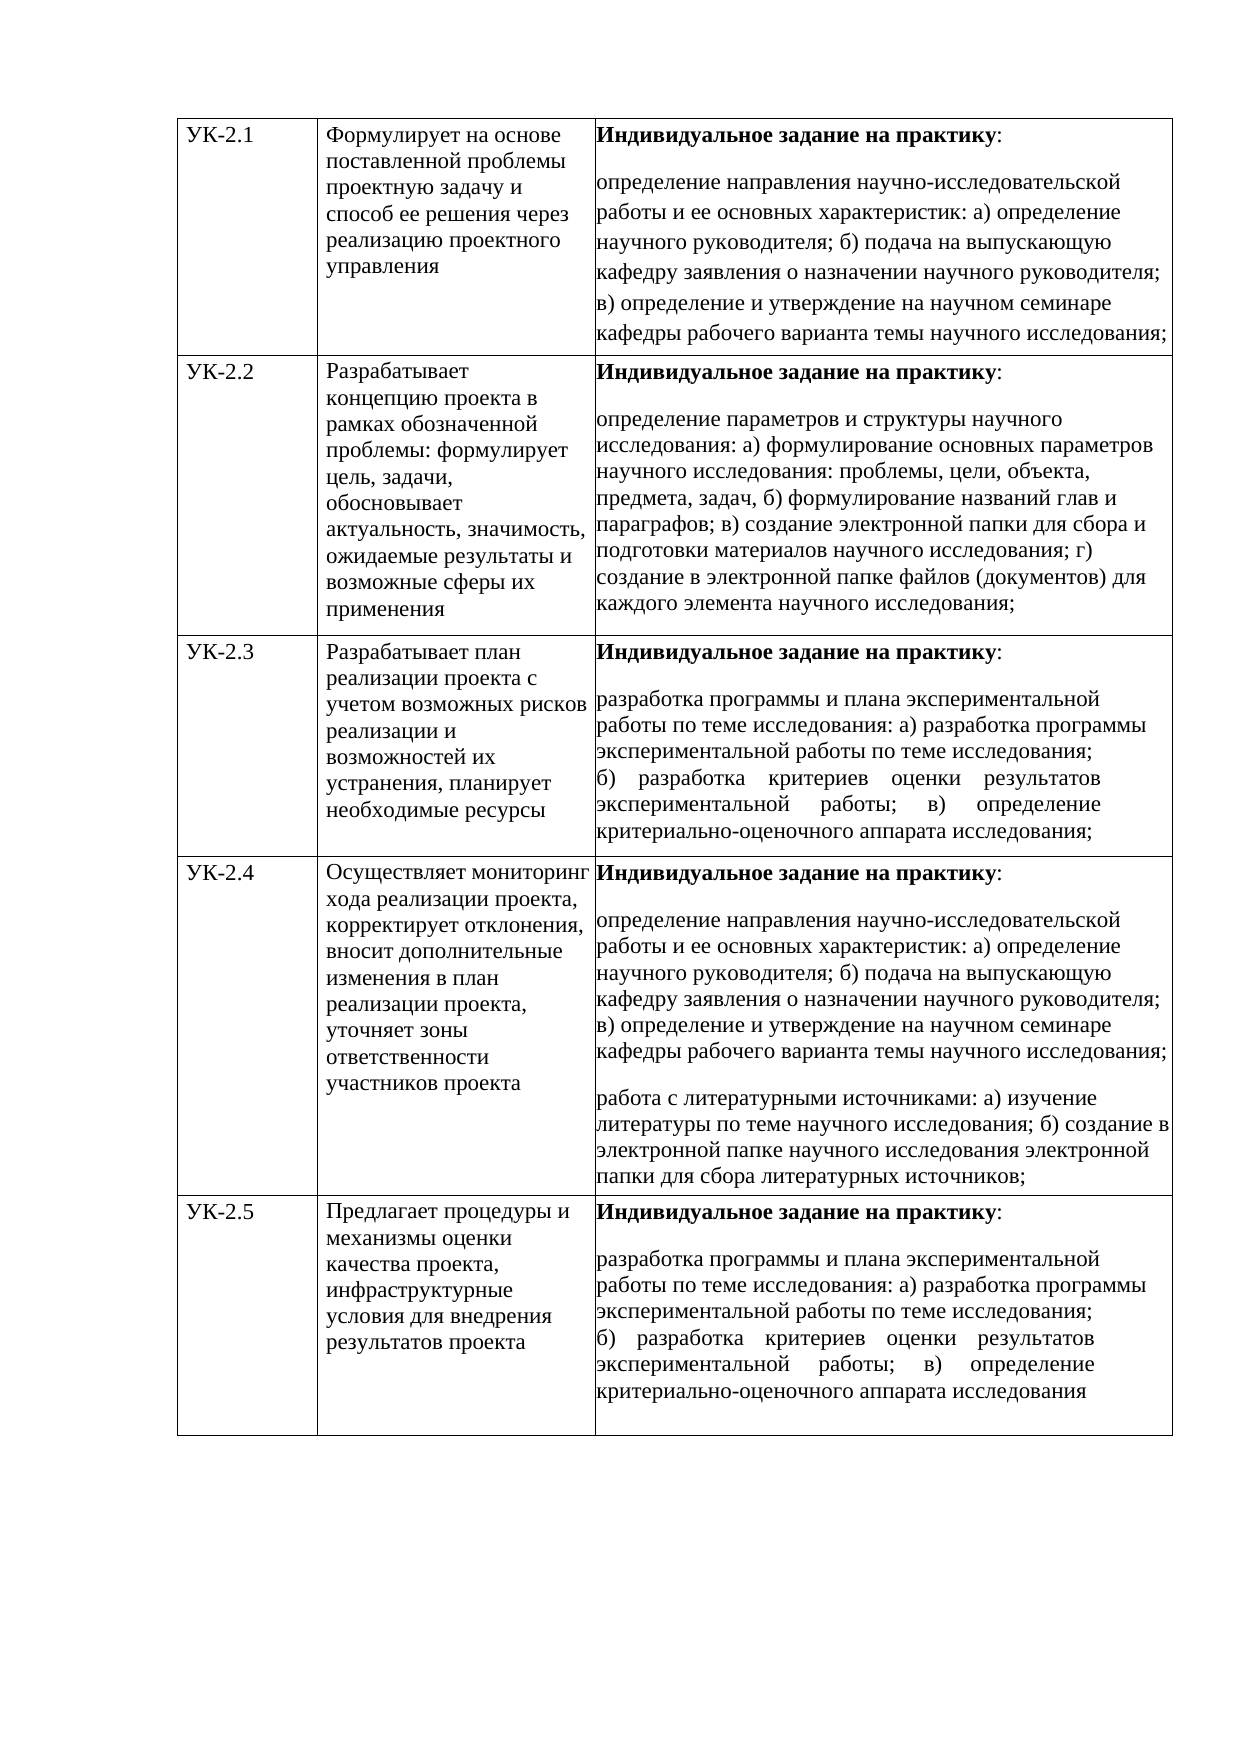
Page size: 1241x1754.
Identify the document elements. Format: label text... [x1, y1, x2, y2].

table_header УК-2.1 [178, 119, 317, 355]
table_cell Осуществляет мониторинг хода реализации проекта, корректирует отклонения, вносит дополнительные изменения в план реализации проекта, уточняет зоны ответственности участников проекта [318, 857, 595, 1195]
table_header Формулирует на основе поставленной проблемы проектную задачу и способ ее решения через реализацию проектного управления [318, 119, 595, 355]
table_cell Индивидуальное задание на практику: разработка программы и плана экспериментальной работы по теме исследования: а) разработка программы экспериментальной работы по теме исследования; б) разработка критериев оценки результатов экспериментальной работы; в) определение критериально-оценочного аппарата исследования; [596, 636, 1172, 856]
table_cell УК-2.4 [178, 857, 317, 1195]
table_cell УК-2.5 [178, 1196, 317, 1435]
table_cell Разрабатывает концепцию проекта в рамках обозначенной проблемы: формулирует цель, задачи, обосновывает актуальность, значимость, ожидаемые результаты и возможные сферы их применения [318, 356, 595, 635]
table_cell УК-2.2 [178, 356, 317, 635]
table_cell Разрабатывает план реализации проекта с учетом возможных рисков реализации и возможностей их устранения, планирует необходимые ресурсы [318, 636, 595, 856]
table_cell Индивидуальное задание на практику: определение направления научно-исследовательской работы и ее основных характеристик: а) определение научного руководителя; б) подача на выпускающую кафедру заявления о назначении научного руководителя; в) определение и утверждение на научном семинаре кафедры рабочего варианта темы научного исследования; работа с литературными источниками: а) изучение литературы по теме научного исследования; б) создание в электронной папке научного исследования электронной папки для сбора литературных источников; [596, 857, 1172, 1195]
table_cell УК-2.3 [178, 636, 317, 856]
table_header Индивидуальное задание на практику: определение направления научно-исследовательской работы и ее основных характеристик: а) определение научного руководителя; б) подача на выпускающую кафедру заявления о назначении научного руководителя; в) определение и утверждение на научном семинаре кафедры рабочего варианта темы научного исследования; [596, 119, 1172, 355]
table_cell Предлагает процедуры и механизмы оценки качества проекта, инфраструктурные условия для внедрения результатов проекта [318, 1196, 595, 1435]
table_cell Индивидуальное задание на практику: разработка программы и плана экспериментальной работы по теме исследования: а) разработка программы экспериментальной работы по теме исследования; б) разработка критериев оценки результатов экспериментальной работы; в) определение критериально-оценочного аппарата исследования [596, 1196, 1172, 1435]
